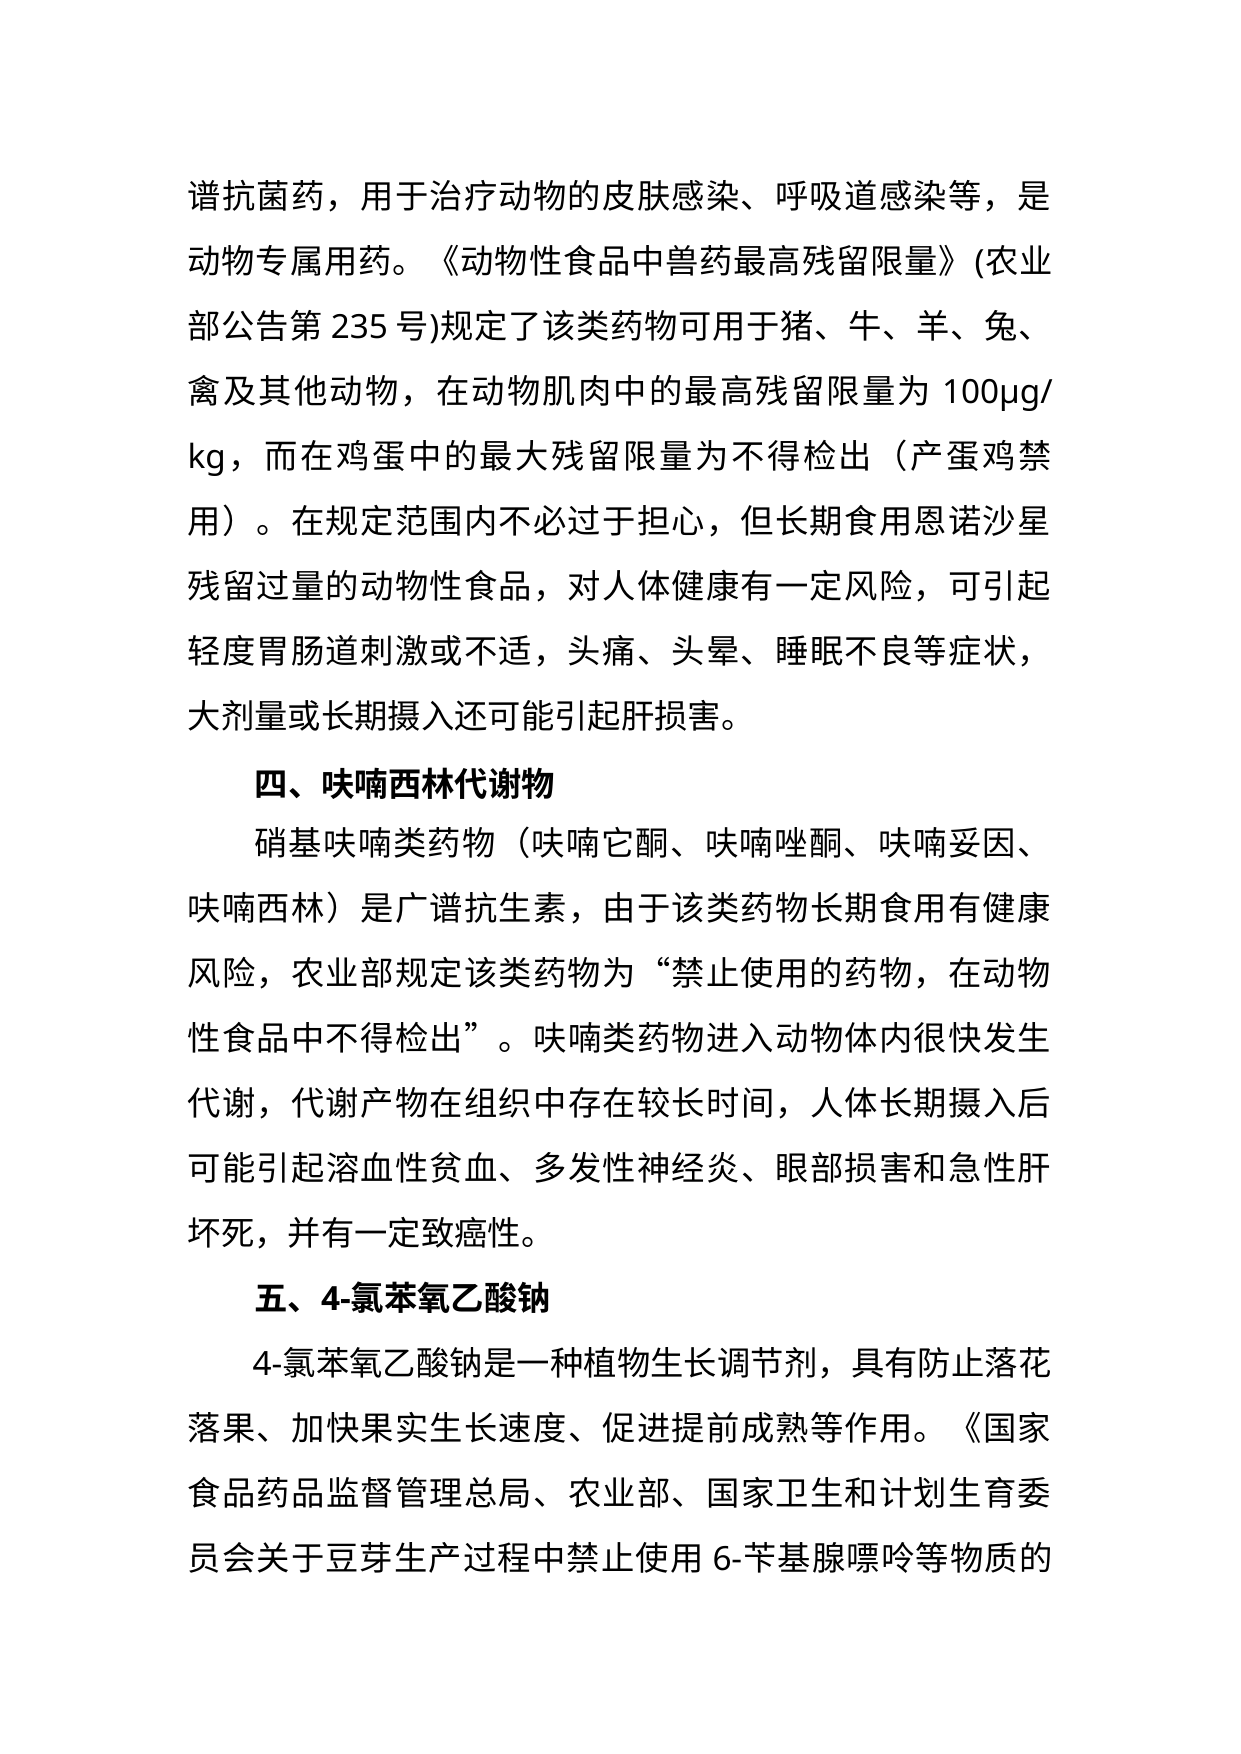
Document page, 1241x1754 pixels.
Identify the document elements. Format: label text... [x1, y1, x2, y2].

text 四、呋喃西林代谢物 [187, 747, 1053, 808]
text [187, 162, 1053, 747]
text 硝基呋喃类药物（呋喃它酮、呋喃唑酮、呋喃妥因、呋喃西林）是广谱抗生素，由于该类药物长期食用有健康风险，农业部规定该类药物为“禁止使用的药物，在动物性食品中不得检出”。呋喃类药物进入动物体内很快发生代谢，代谢产物在组织中存在较长时间，人体长期摄入后可能引起溶血性贫血、多发性神经炎、眼部损害和急性肝坏死，并有一定致癌性。 [187, 808, 1053, 1263]
text 五、4-氯苯氧乙酸钠 [254, 1263, 1053, 1328]
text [187, 1328, 1053, 1588]
